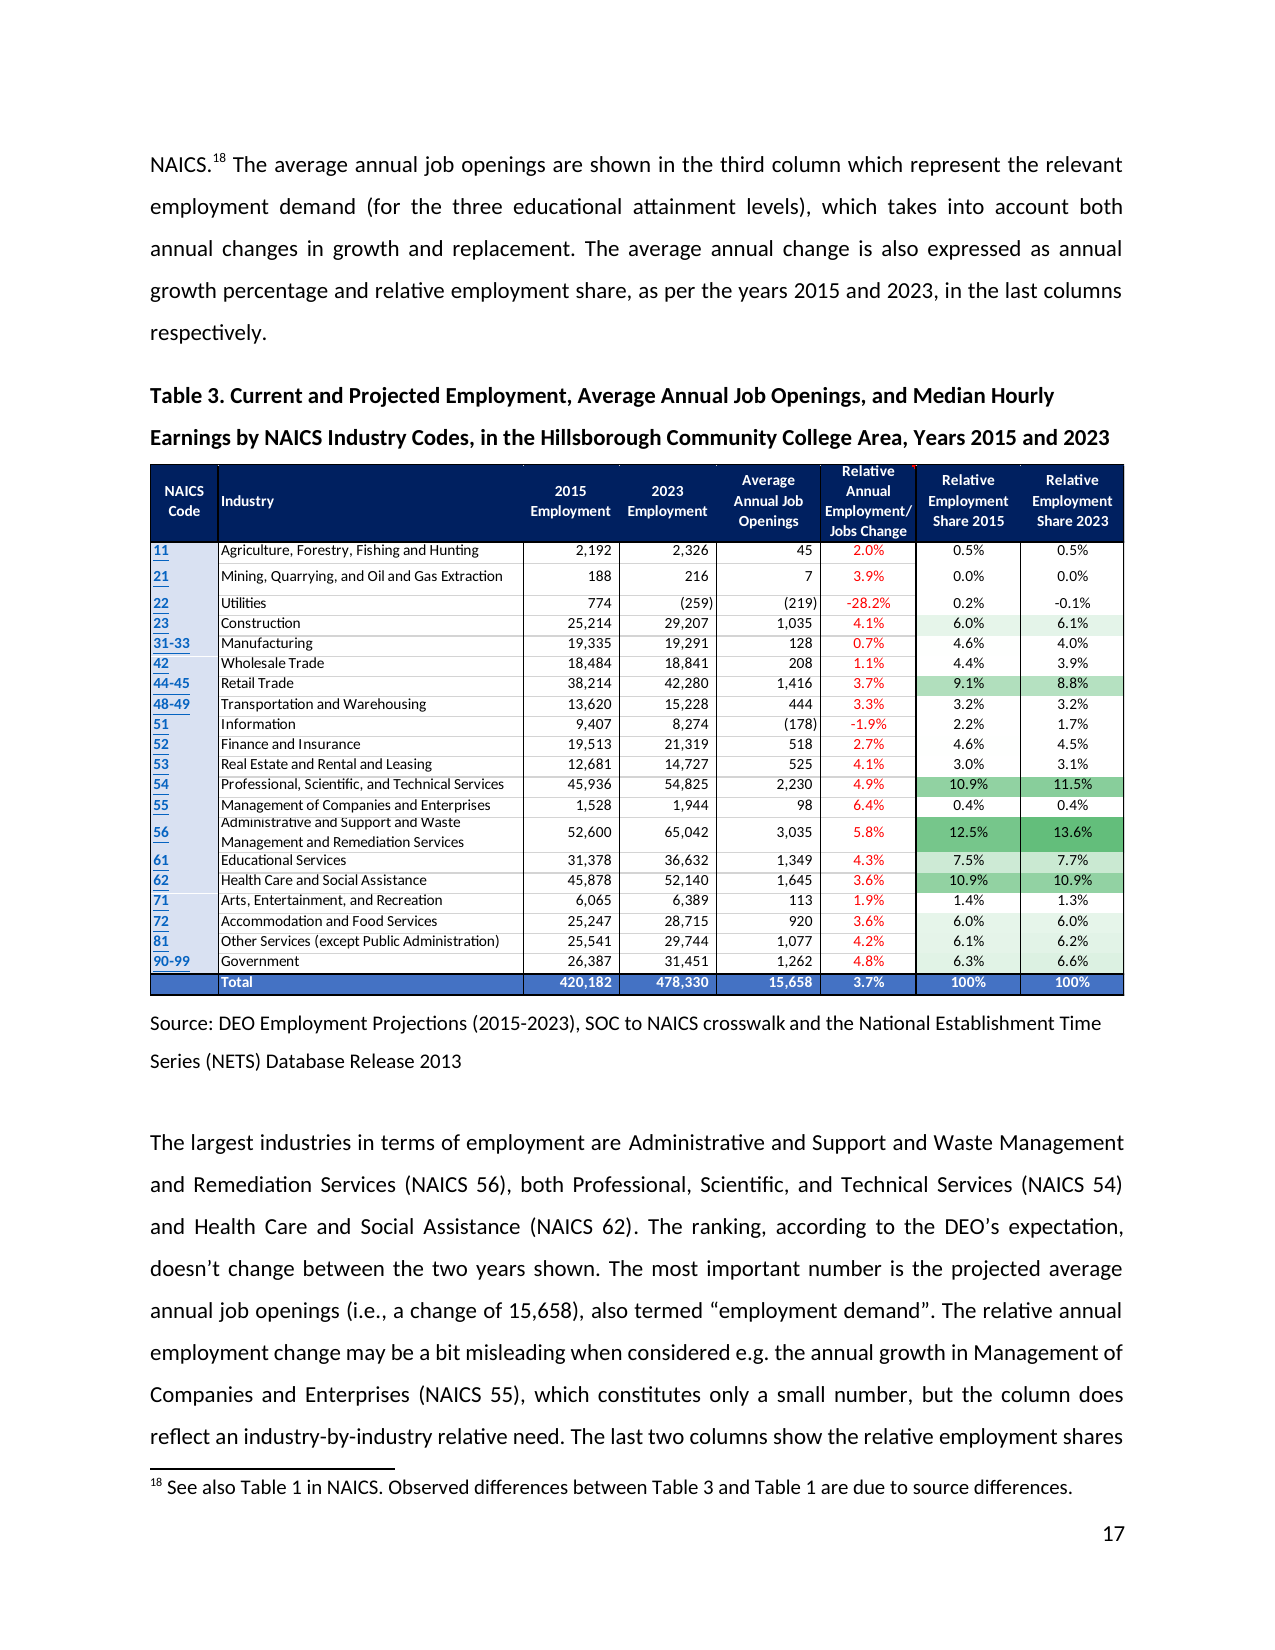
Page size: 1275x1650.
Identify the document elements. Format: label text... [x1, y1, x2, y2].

text Table 3. Current and Projected Employment, Average Annual Job Openings, and Median Hourly Earnings by NAICS Industry Codes, in the Hillsborough Community College Area, Years 2015 and 2023 [150, 381, 1125, 451]
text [150, 1128, 1125, 1450]
text Source: DEO Employment Projections (2015-2023), SOC to NAICS crosswalk and the National Establishment Time Series (NETS) Database Release 2013 [150, 1010, 1125, 1073]
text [150, 150, 1125, 346]
